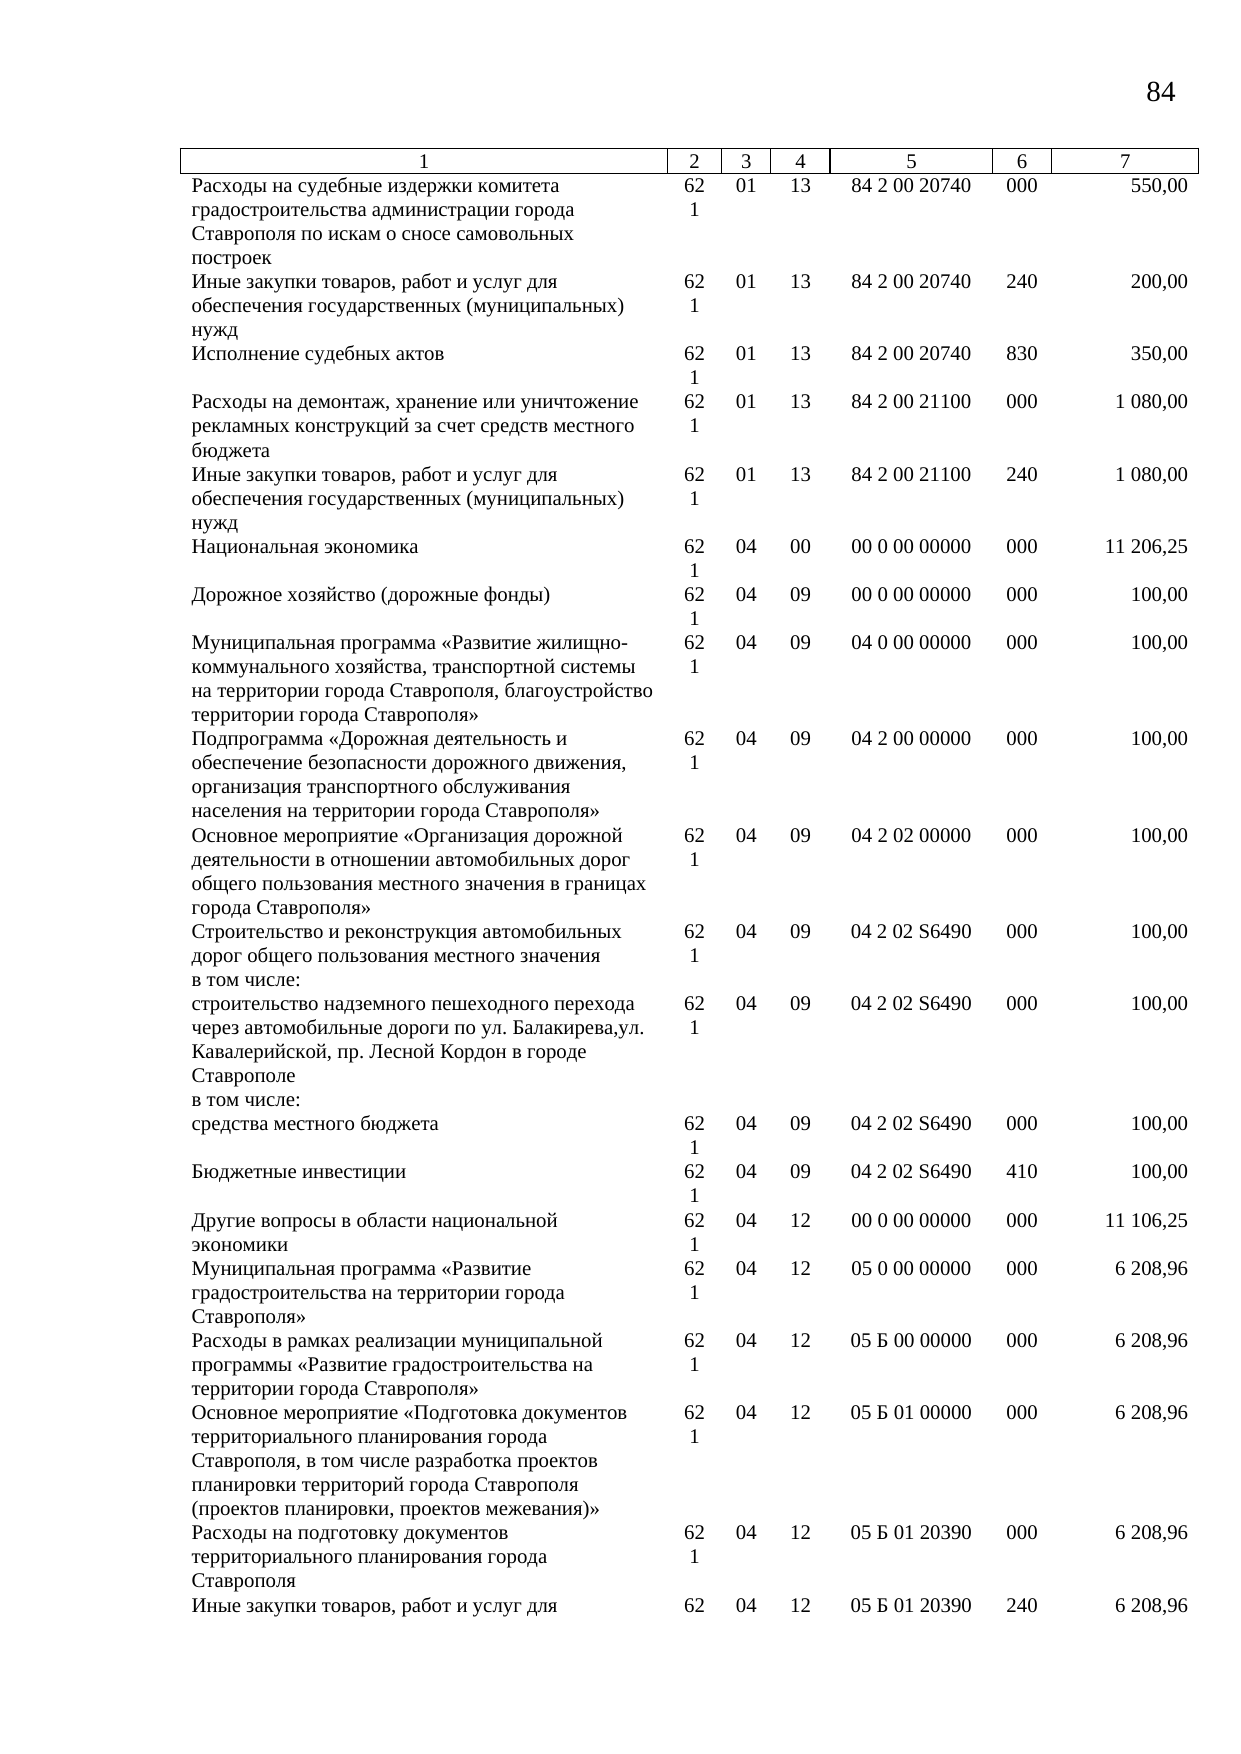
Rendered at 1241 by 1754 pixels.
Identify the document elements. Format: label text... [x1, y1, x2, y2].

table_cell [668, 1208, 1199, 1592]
table_header 1 [181, 149, 667, 173]
table_header 7 [1052, 149, 1198, 173]
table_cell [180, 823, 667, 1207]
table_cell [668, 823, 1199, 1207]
table_header 5 [831, 149, 992, 173]
table_header 3 [722, 149, 770, 173]
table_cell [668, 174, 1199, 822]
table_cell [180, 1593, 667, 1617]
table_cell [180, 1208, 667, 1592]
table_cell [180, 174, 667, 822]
table_header 4 [771, 149, 829, 173]
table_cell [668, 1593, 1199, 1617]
table_header 6 [993, 149, 1051, 173]
table_header 2 [668, 149, 721, 173]
